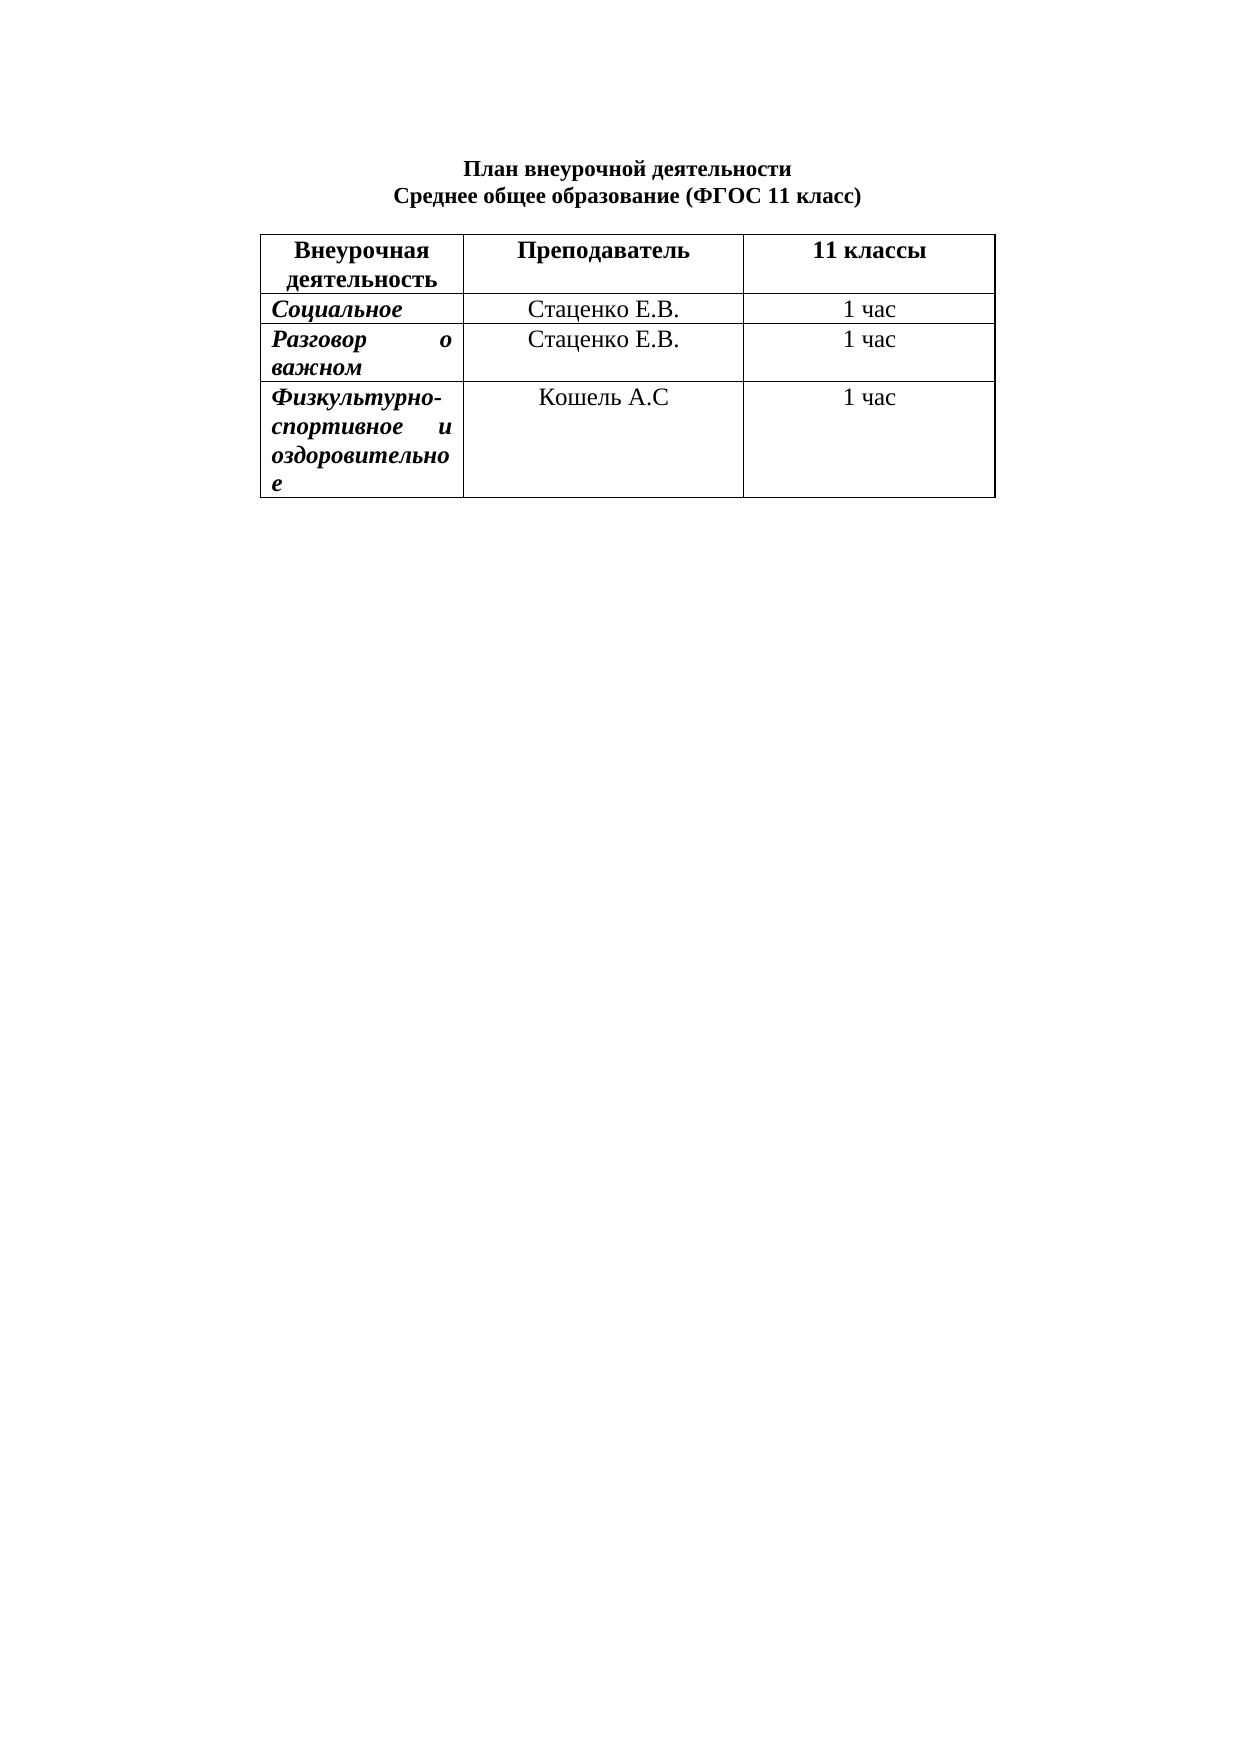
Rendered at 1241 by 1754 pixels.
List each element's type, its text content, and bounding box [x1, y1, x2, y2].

table_cell Социальное [261, 294, 463, 323]
table_cell 1 час [744, 382, 994, 497]
table_cell Кошель А.С [464, 382, 743, 497]
table_header 11 классы [744, 235, 994, 293]
table_cell Разговор о важном [261, 324, 463, 381]
text Среднее общее образование (ФГОС 11 класс) [74, 182, 1181, 208]
text План внеурочной деятельности [74, 155, 1181, 182]
table_cell Стаценко Е.В. [464, 324, 743, 381]
table_cell 1 час [744, 324, 994, 381]
table_cell Стаценко Е.В. [464, 294, 743, 323]
table_header Внеурочная деятельность [261, 235, 463, 293]
table_cell 1 час [744, 294, 994, 323]
table_header Преподаватель [464, 235, 743, 293]
table_cell Физкультурно-спортивное и оздоровительное [261, 382, 463, 497]
